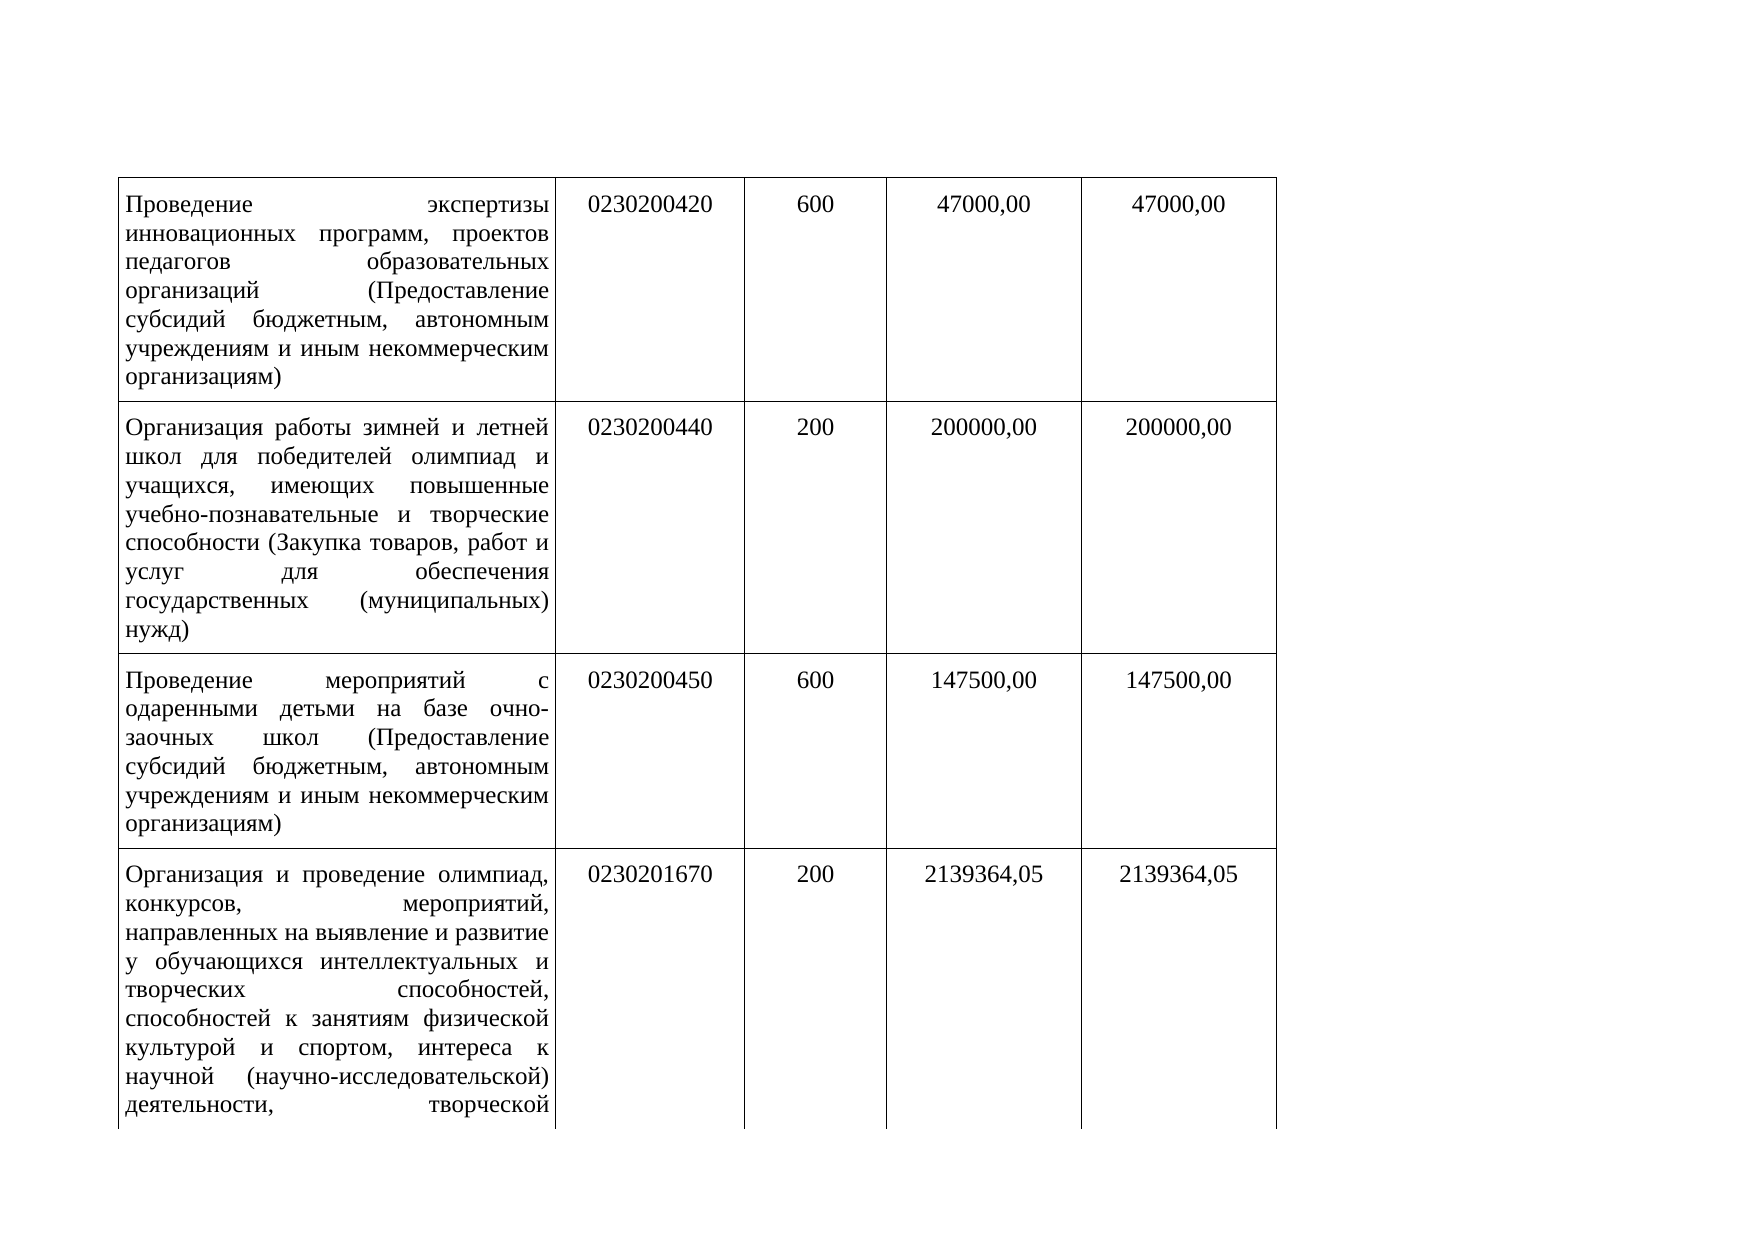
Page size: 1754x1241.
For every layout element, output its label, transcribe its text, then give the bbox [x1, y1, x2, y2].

table_cell 600 [745, 178, 886, 401]
table_cell 147500,00 [887, 654, 1081, 848]
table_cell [119, 849, 555, 1129]
table_cell 2139364,05 [887, 849, 1081, 1129]
table_cell Проведение экспертизы инновационных программ, проектов педагогов образовательных организаций (Предоставление субсидий бюджетным, автономным учреждениям и иным некоммерческим организациям) [119, 178, 555, 401]
table_cell Организация работы зимней и летней школ для победителей олимпиад и учащихся, имеющих повышенные учебно-познавательные и творческие способности (Закупка товаров, работ и услуг для обеспечения государственных (муниципальных) нужд) [119, 402, 555, 653]
table_cell 600 [745, 654, 886, 848]
table_cell 0230200450 [556, 654, 744, 848]
table_cell 0230200440 [556, 402, 744, 653]
table_cell 2139364,05 [1082, 849, 1276, 1129]
table_cell 147500,00 [1082, 654, 1276, 848]
table_cell 47000,00 [887, 178, 1081, 401]
table_cell 200000,00 [1082, 402, 1276, 653]
table_cell 200 [745, 849, 886, 1129]
table_cell Проведение мероприятий с одаренными детьми на базе очно-заочных школ (Предоставление субсидий бюджетным, автономным учреждениям и иным некоммерческим организациям) [119, 654, 555, 848]
table_cell 0230201670 [556, 849, 744, 1129]
table_cell 47000,00 [1082, 178, 1276, 401]
table_cell 200000,00 [887, 402, 1081, 653]
table_cell 200 [745, 402, 886, 653]
table_cell 0230200420 [556, 178, 744, 401]
